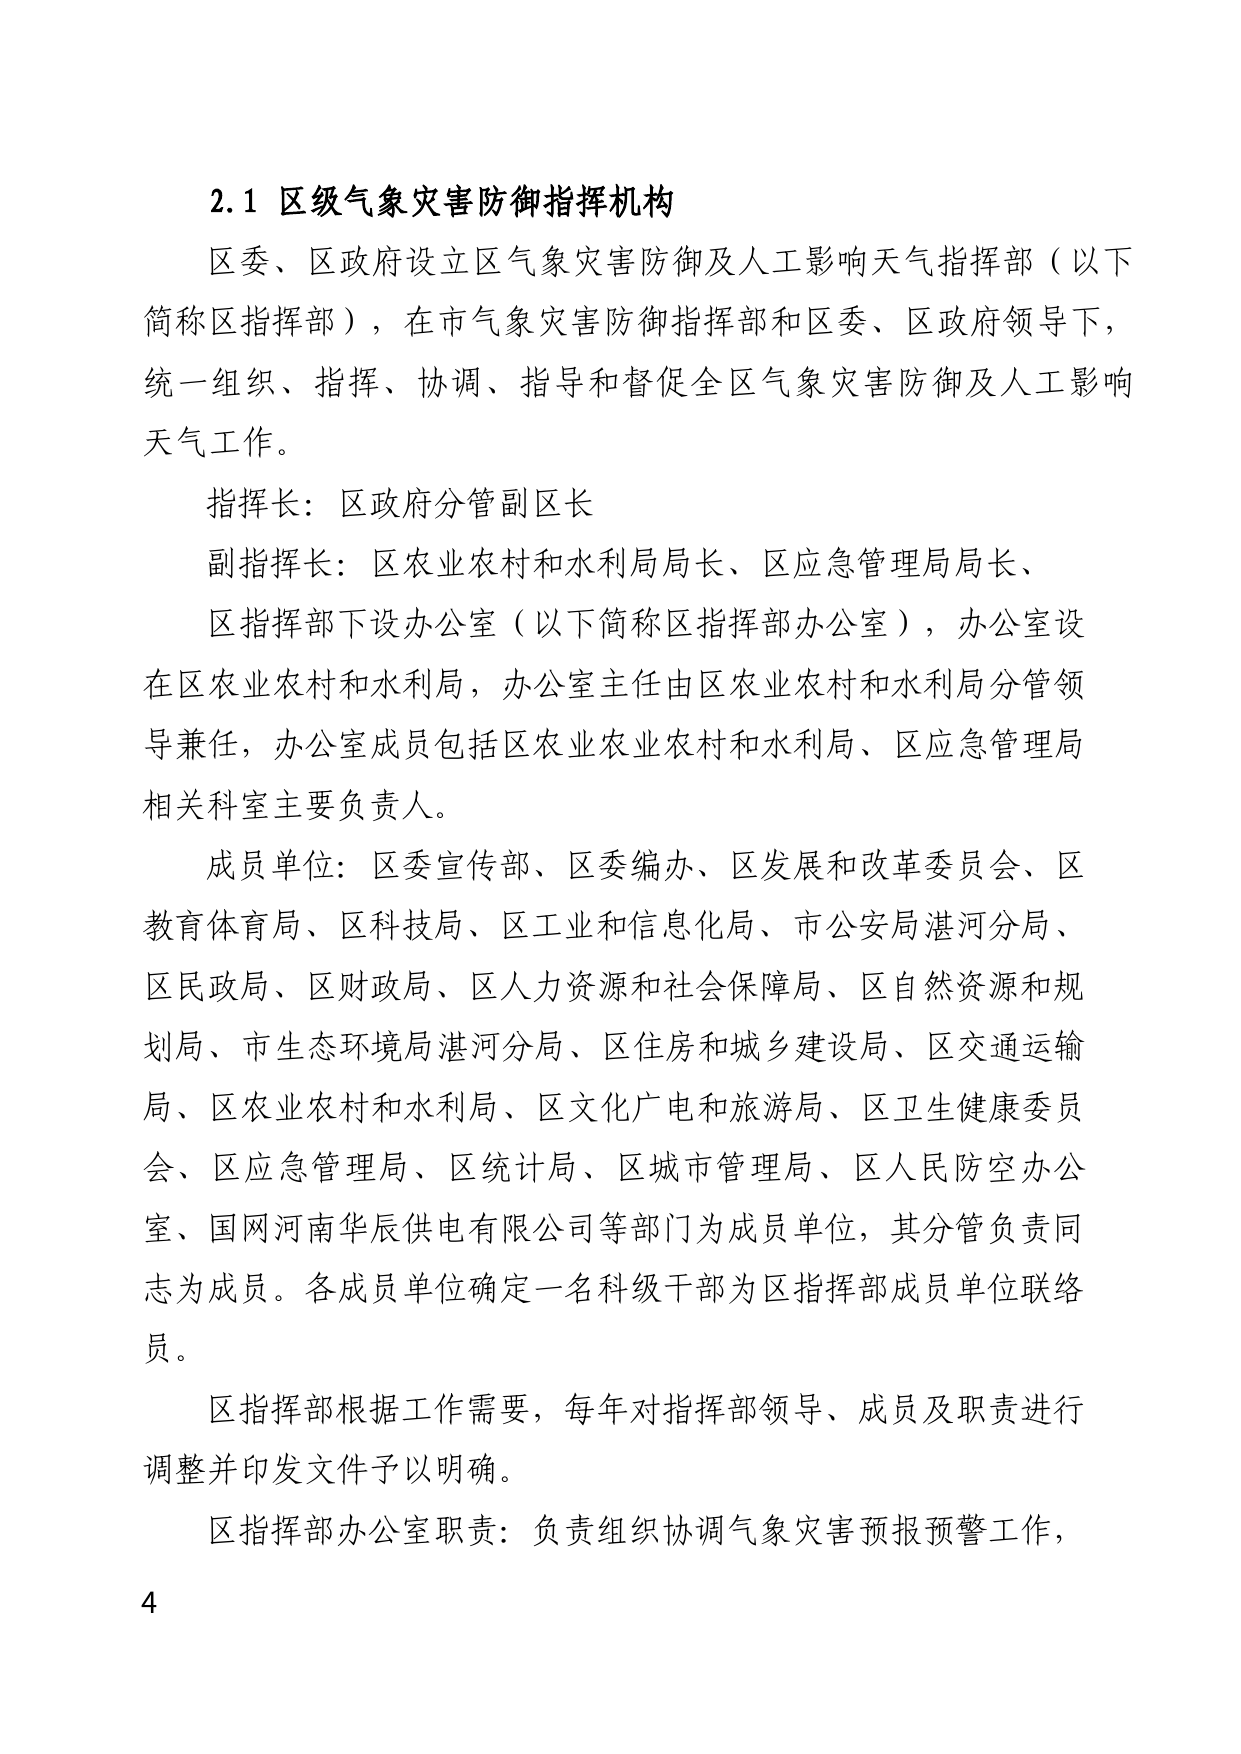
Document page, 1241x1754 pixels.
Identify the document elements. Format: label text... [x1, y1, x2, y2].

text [142, 1494, 1087, 1554]
text 指挥长：区政府分管副区长 [142, 467, 1087, 527]
text 成员单位：区委宣传部、区委编办、区发展和改革委员会、区教育体育局、区科技局、区工业和信息化局、市公安局湛河分局、区民政局、区财政局、区人力资源和社会保障局、区自然资源和规划局、市生态环境局湛河分局、区住房和城乡建设局、区交通运输局、区农业农村和水利局、区文化广电和旅游局、区卫生健康委员会、区应急管理局、区统计局、区城市管理局、区人民防空办公室、国网河南华辰供电有限公司等部门为成员单位，其分管负责同志为成员。各成员单位确定一名科级干部为区指挥部成员单位联络员。 [142, 829, 1087, 1373]
text 副指挥长：区农业农村和水利局局长、区应急管理局局长、 [142, 527, 1087, 587]
text 区委、区政府设立区气象灾害防御及人工影响天气指挥部（以下简称区指挥部），在市气象灾害防御指挥部和区委、区政府领导下，统一组织、指挥、协调、指导和督促全区气象灾害防御及人工影响天气工作。 [142, 225, 1136, 467]
text 区指挥部下设办公室（以下简称区指挥部办公室），办公室设在区农业农村和水利局，办公室主任由区农业农村和水利局分管领导兼任，办公室成员包括区农业农业农村和水利局、区应急管理局相关科室主要负责人。 [142, 587, 1087, 829]
text 区指挥部根据工作需要，每年对指挥部领导、成员及职责进行调整并印发文件予以明确。 [142, 1373, 1087, 1494]
list 2.1 区级气象灾害防御指挥机构 [142, 164, 1136, 225]
